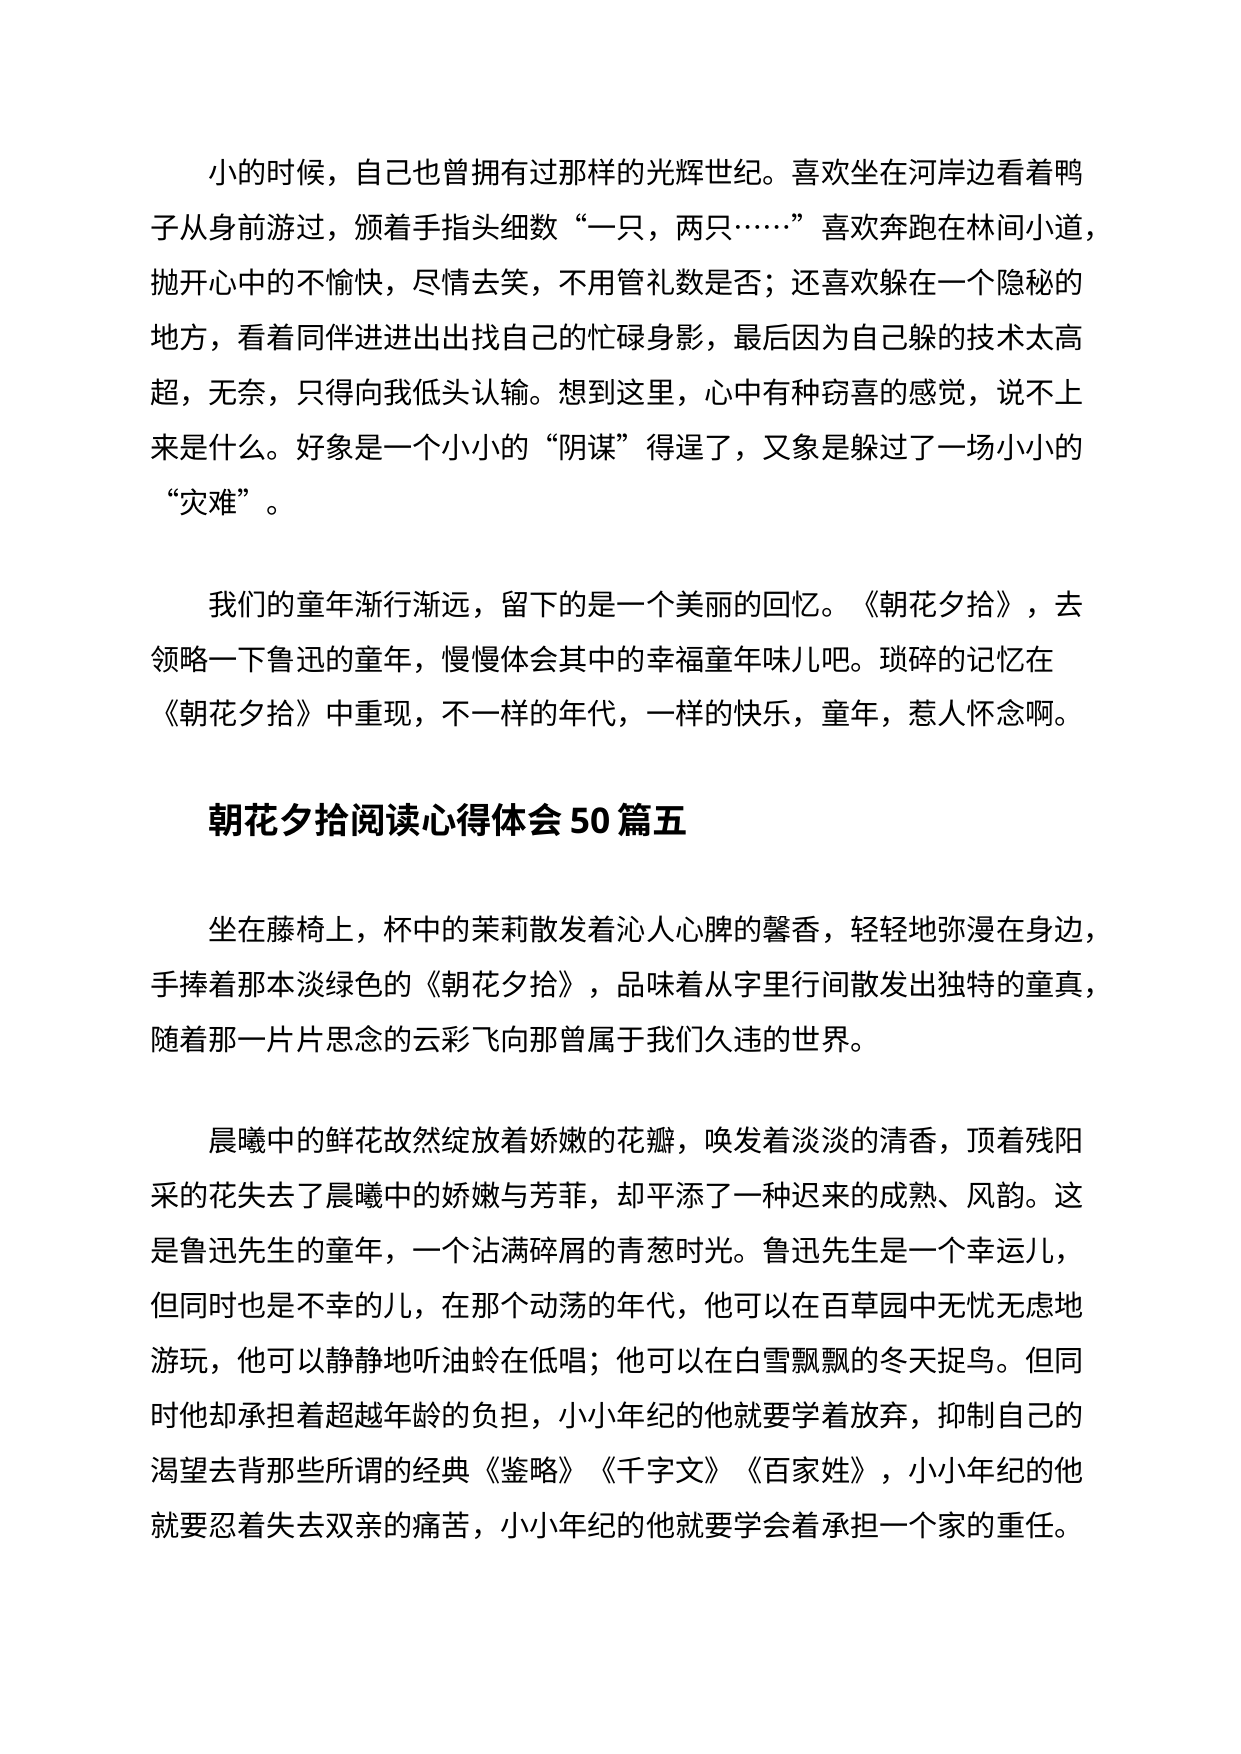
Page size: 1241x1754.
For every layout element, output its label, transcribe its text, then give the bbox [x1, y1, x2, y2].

text 坐在藤椅上，杯中的茉莉散发着沁人心脾的馨香，轻轻地弥漫在身边，手捧着那本淡绿色的《朝花夕拾》，品味着从字里行间散发出独特的童真，随着那一片片思念的云彩飞向那曾属于我们久违的世界。 [150, 906, 1090, 1058]
text 我们的童年渐行渐远，留下的是一个美丽的回忆。《朝花夕拾》，去领略一下鲁迅的童年，慢慢体会其中的幸福童年味儿吧。琐碎的记忆在《朝花夕拾》中重现，不一样的年代，一样的快乐，童年，惹人怀念啊。 [150, 581, 1090, 733]
text 小的时候，自己也曾拥有过那样的光辉世纪。喜欢坐在河岸边看着鸭子从身前游过，颁着手指头细数“一只，两只……”喜欢奔跑在林间小道，抛开心中的不愉快，尽情去笑，不用管礼数是否；还喜欢躲在一个隐秘的地方，看着同伴进进出出找自己的忙碌身影，最后因为自己躲的技术太高超，无奈，只得向我低头认输。想到这里，心中有种窃喜的感觉，说不上来是什么。好象是一个小小的“阴谋”得逞了，又象是躲过了一场小小的“灾难”。 [150, 150, 1090, 522]
text 晨曦中的鲜花故然绽放着娇嫩的花瓣，唤发着淡淡的清香，顶着残阳采的花失去了晨曦中的娇嫩与芳菲，却平添了一种迟来的成熟、风韵。这是鲁迅先生的童年，一个沾满碎屑的青葱时光。鲁迅先生是一个幸运儿，但同时也是不幸的儿，在那个动荡的年代，他可以在百草园中无忧无虑地游玩，他可以静静地听油蛉在低唱；他可以在白雪飘飘的冬天捉鸟。但同时他却承担着超越年龄的负担，小小年纪的他就要学着放弃，抑制自己的渴望去背那些所谓的经典《鉴略》《千字文》《百家姓》，小小年纪的他就要忍着失去双亲的痛苦，小小年纪的他就要学会着承担一个家的重任。 [150, 1118, 1090, 1544]
text 朝花夕拾阅读心得体会50篇五 [150, 793, 1090, 844]
